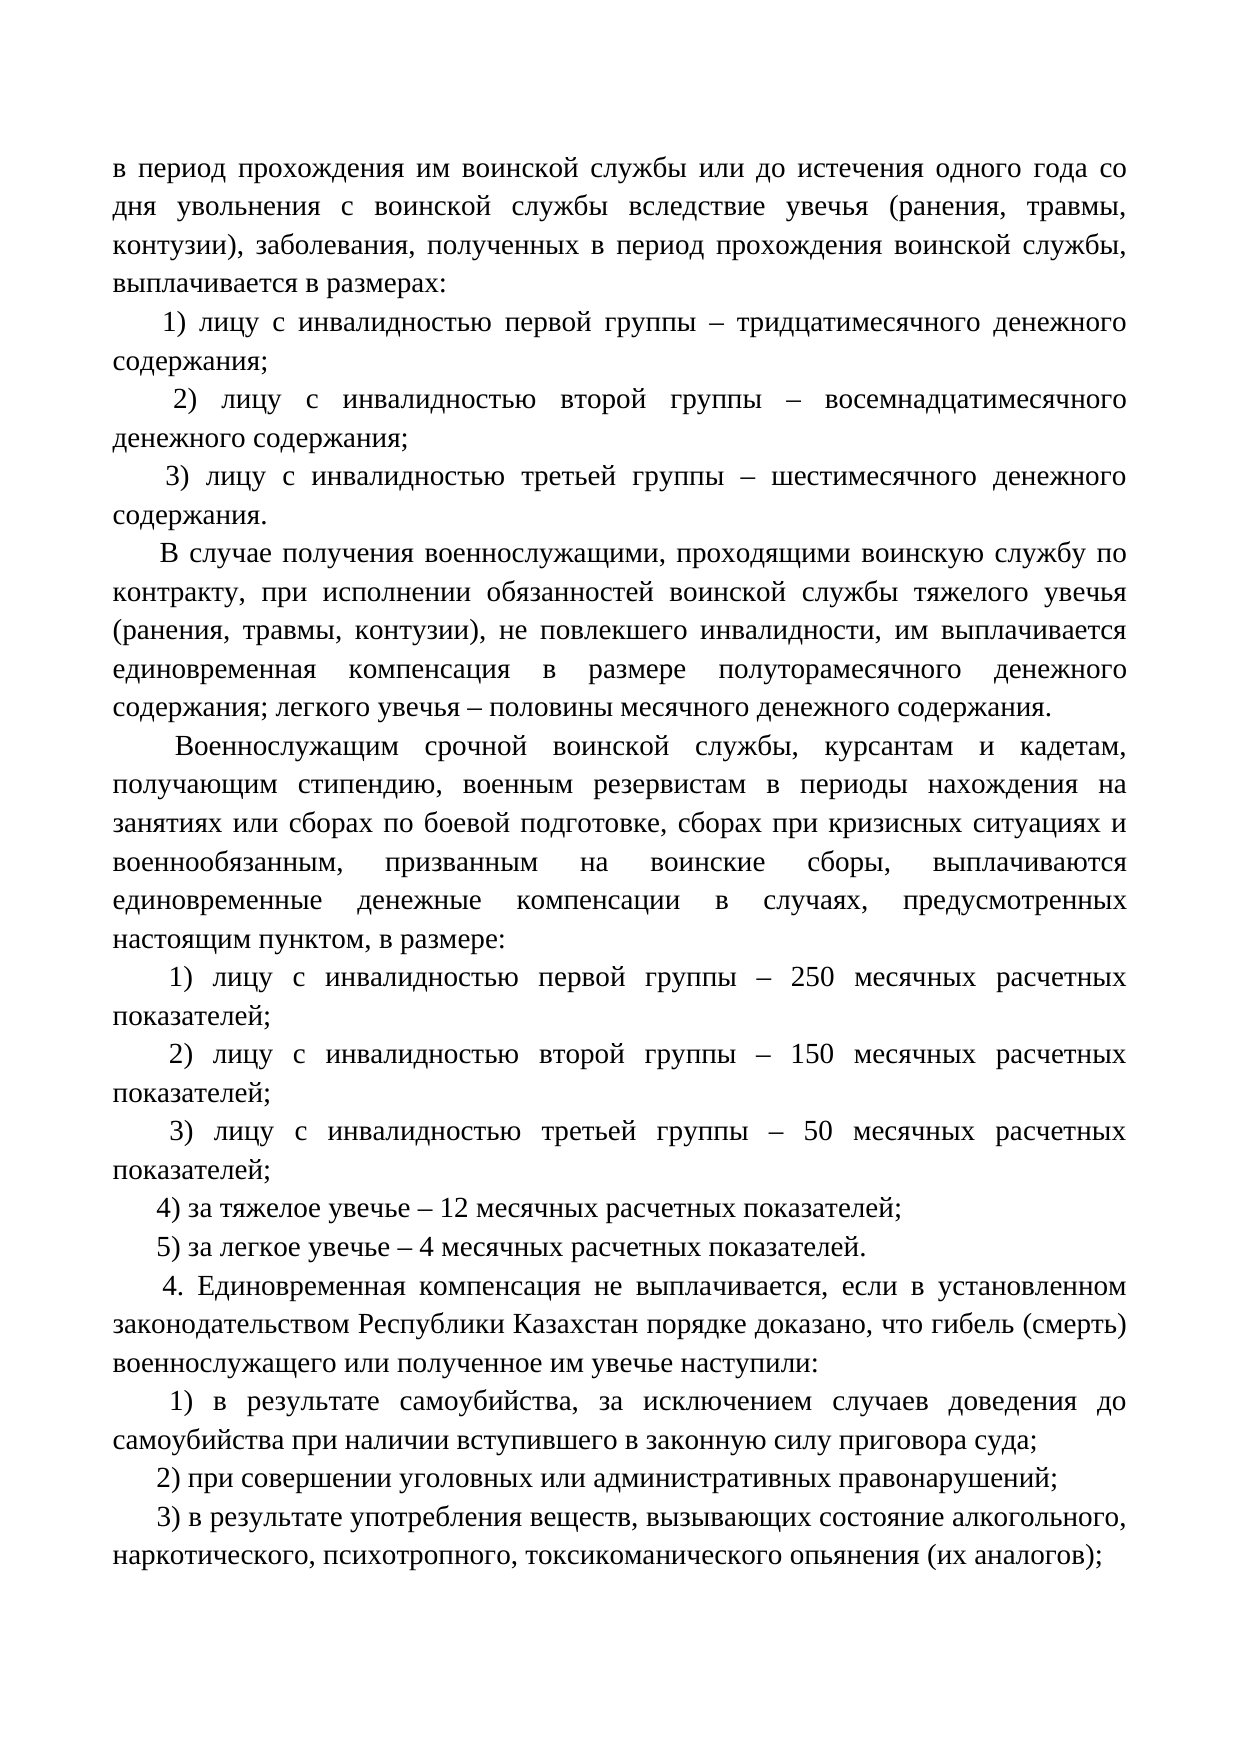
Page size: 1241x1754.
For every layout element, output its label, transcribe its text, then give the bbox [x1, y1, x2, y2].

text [112, 150, 1128, 299]
text 1) в результате самоубийства, за исключением случаев доведения до самоубийства при наличии вступившего в законную силу приговора суда; [112, 1383, 1128, 1455]
text 2) лицу с инвалидностью второй группы – 150 месячных расчетных показателей; [112, 1036, 1128, 1108]
text 2) при совершении уголовных или административных правонарушений; [112, 1460, 1128, 1494]
text 4) за тяжелое увечье – 12 месячных расчетных показателей; [112, 1191, 1128, 1224]
text 3) лицу с инвалидностью третьей группы – 50 месячных расчетных показателей; [112, 1113, 1128, 1186]
text 1) лицу с инвалидностью первой группы – тридцатимесячного денежного содержания; [112, 304, 1128, 376]
text 1) лицу с инвалидностью первой группы – 250 месячных расчетных показателей; [112, 959, 1128, 1031]
text 5) за легкое увечье – 4 месячных расчетных показателей. [112, 1229, 1128, 1263]
text 2) лицу с инвалидностью второй группы – восемнадцатимесячного денежного содержания; [112, 381, 1128, 453]
text 4. Единовременная компенсация не выплачивается, если в установленном законодательством Республики Казахстан порядке доказано, что гибель (смерть) военнослужащего или полученное им увечье наступили: [112, 1268, 1128, 1378]
text В случае получения военнослужащими, проходящими воинскую службу по контракту, при исполнении обязанностей воинской службы тяжелого увечья (ранения, травмы, контузии), не повлекшего инвалидности, им выплачивается единовременная компенсация в размере полуторамесячного денежного содержания; легкого увечья – половины месячного денежного содержания. [112, 535, 1128, 723]
text Военнослужащим срочной воинской службы, курсантам и кадетам, получающим стипендию, военным резервистам в периоды нахождения на занятиях или сборах по боевой подготовке, сборах при кризисных ситуациях и военнообязанным, призванным на воинские сборы, выплачиваются единовременные денежные компенсации в случаях, предусмотренных настоящим пунктом, в размере: [112, 728, 1128, 954]
text 3) в результате употребления веществ, вызывающих состояние алкогольного, наркотического, психотропного, токсикоманического опьянения (их аналогов); [112, 1499, 1128, 1571]
text 3) лицу с инвалидностью третьей группы – шестимесячного денежного содержания. [112, 458, 1128, 530]
